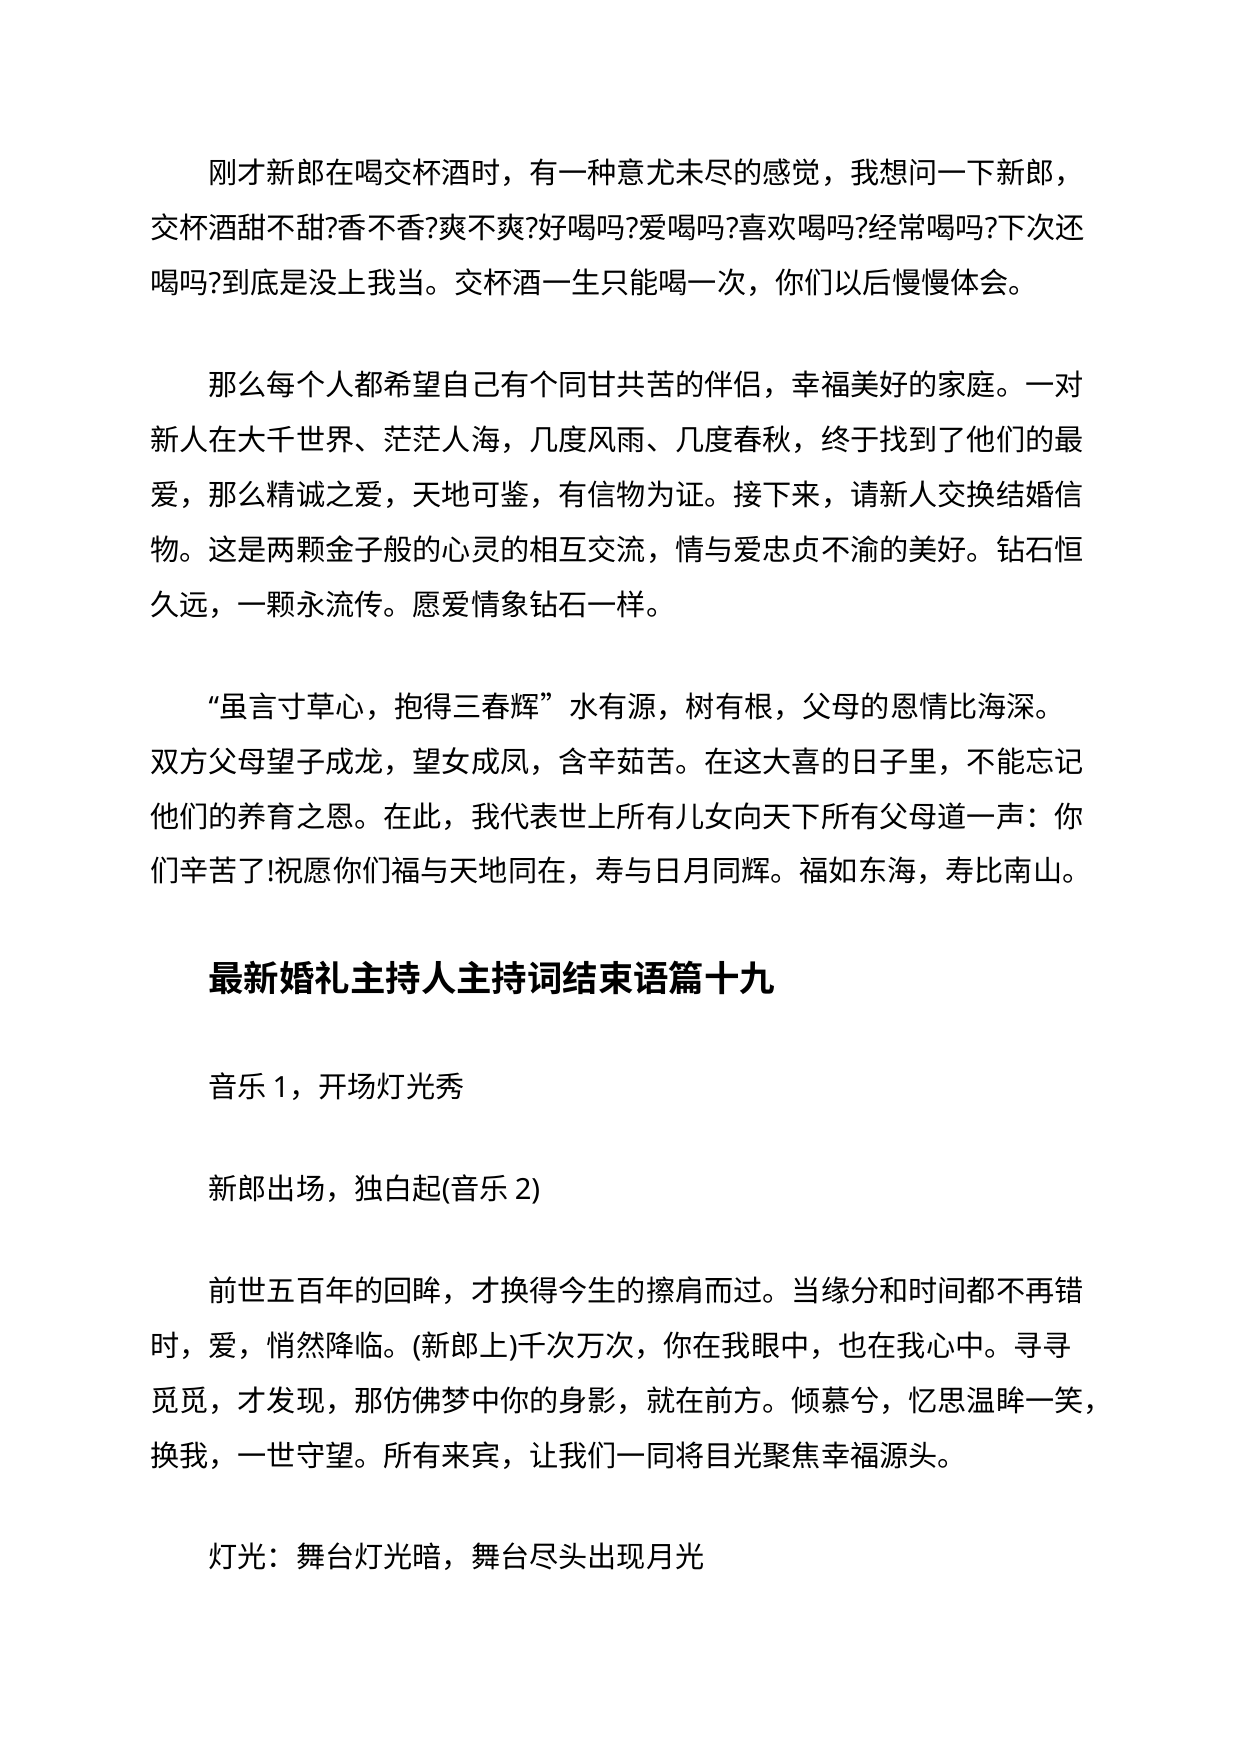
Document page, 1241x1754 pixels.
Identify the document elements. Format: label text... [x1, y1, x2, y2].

text “虽言寸草心，抱得三春辉”水有源，树有根，父母的恩情比海深。双方父母望子成龙，望女成凤，含辛茹苦。在这大喜的日子里，不能忘记他们的养育之恩。在此，我代表世上所有儿女向天下所有父母道一声：你们辛苦了!祝愿你们福与天地同在，寿与日月同辉。福如东海，寿比南山。 [150, 683, 1090, 890]
text 新郎出场，独白起(音乐2) [150, 1165, 1090, 1208]
text 那么每个人都希望自己有个同甘共苦的伴侣，幸福美好的家庭。一对新人在大千世界、茫茫人海，几度风雨、几度春秋，终于找到了他们的最爱，那么精诚之爱，天地可鉴，有信物为证。接下来，请新人交换结婚信物。这是两颗金子般的心灵的相互交流，情与爱忠贞不渝的美好。钻石恒久远，一颗永流传。愿爱情象钻石一样。 [150, 362, 1090, 624]
text 前世五百年的回眸，才换得今生的擦肩而过。当缘分和时间都不再错时，爱，悄然降临。(新郎上)千次万次，你在我眼中，也在我心中。寻寻觅觅，才发现，那仿佛梦中你的身影，就在前方。倾慕兮，忆思温眸一笑，换我，一世守望。所有来宾，让我们一同将目光聚焦幸福源头。 [150, 1267, 1090, 1474]
text 最新婚礼主持人主持词结束语篇十九 [150, 950, 1090, 1001]
text 音乐1，开场灯光秀 [150, 1063, 1090, 1106]
text 灯光：舞台灯光暗，舞台尽头出现月光 [150, 1534, 1090, 1576]
text 刚才新郎在喝交杯酒时，有一种意尤未尽的感觉，我想问一下新郎，交杯酒甜不甜?香不香?爽不爽?好喝吗?爱喝吗?喜欢喝吗?经常喝吗?下次还喝吗?到底是没上我当。交杯酒一生只能喝一次，你们以后慢慢体会。 [150, 150, 1090, 302]
